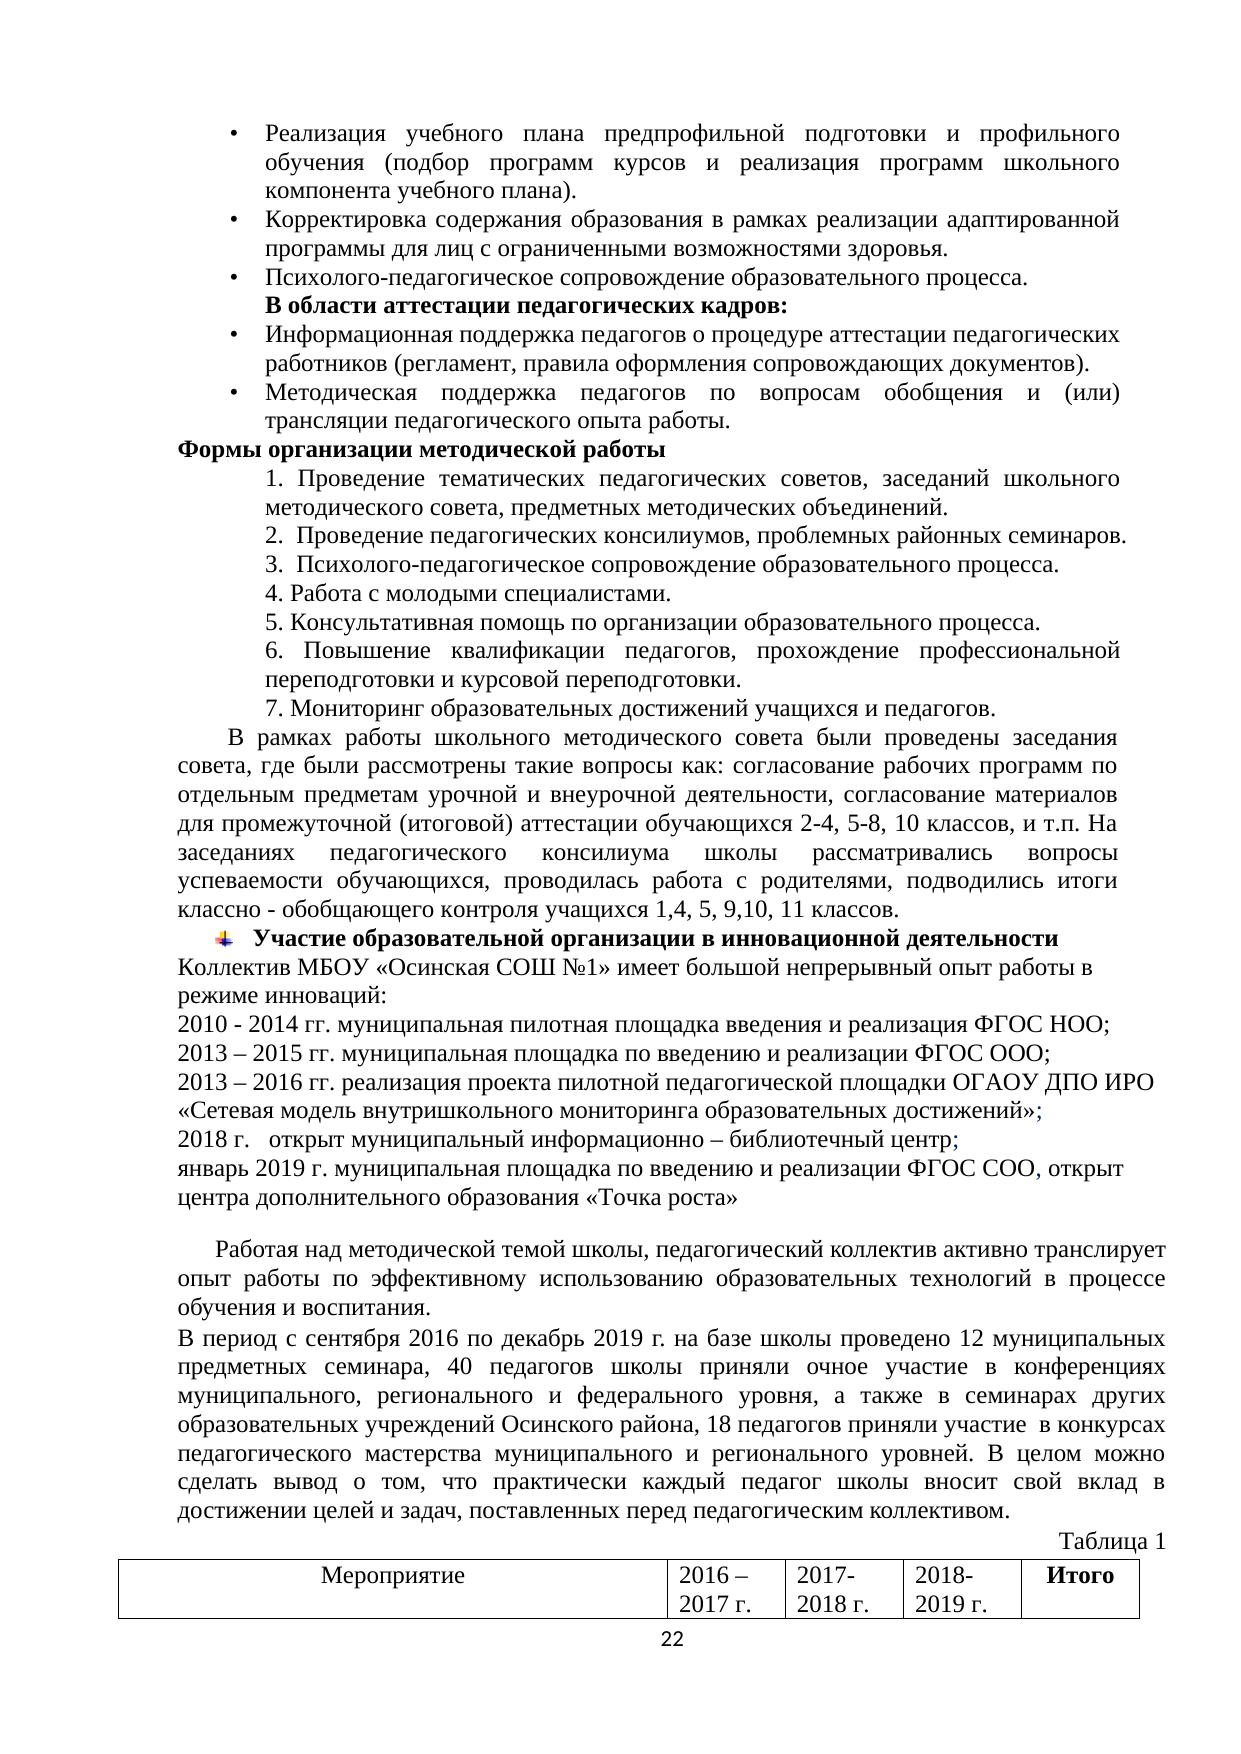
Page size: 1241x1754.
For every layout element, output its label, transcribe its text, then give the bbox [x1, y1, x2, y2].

text январь 2019 г. муниципальная площадка по введению и реализации ФГОС СОО, открыт центра дополнительного образования «Точка роста» [177, 1153, 1167, 1211]
list Информационная поддержка педагогов о процедуре аттестации педагогических работников (регламент, правила оформления сопровождающих документов). [229, 319, 1121, 377]
text В области аттестации педагогических кадров: [265, 291, 1167, 319]
text В период с сентября 2016 по декабрь 2019 г. на базе школы проведено 12 муниципальных предметных семинара, 40 педагогов школы приняли очное участие в конференциях муниципального, регионального и федерального уровня, а также в семинарах других образовательных учреждений Осинского района, 18 педагогов приняли участие в конкурсах педагогического мастерства муниципального и регионального уровней. В целом можно сделать вывод о том, что практически каждый педагог школы вносит свой вклад в достижении целей и задач, поставленных перед педагогическим коллективом. [177, 1323, 1167, 1524]
table_header 2016 – 2017 г. [668, 1560, 785, 1617]
text 2010 - 2014 гг. муниципальная пилотная площадка введения и реализация ФГОС НОО; [177, 1009, 1167, 1038]
text 1. Проведение тематических педагогических советов, заседаний школьного методического совета, предметных методических объединений. [265, 463, 1121, 521]
text 5. Консультативная помощь по организации образовательного процесса. [265, 607, 1167, 636]
text 4. Работа с молодыми специалистами. [265, 578, 1167, 607]
text 6. Повышение квалификации педагогов, прохождение профессиональной переподготовки и курсовой переподготовки. [265, 636, 1121, 693]
list Методическая поддержка педагогов по вопросам обобщения и (или) трансляции педагогического опыта работы. [229, 377, 1121, 434]
text Коллектив МБОУ «Осинская СОШ №1» имеет большой непрерывный опыт работы в режиме инноваций: [177, 952, 1167, 1009]
text Формы организации методической работы [177, 434, 1167, 463]
table_header 2018- 2019 г. [904, 1560, 1021, 1617]
list Реализация учебного плана предпрофильной подготовки и профильного обучения (подбор программ курсов и реализация программ школьного компонента учебного плана). [229, 118, 1121, 204]
picture [215, 929, 233, 947]
text 7. Мониторинг образовательных достижений учащихся и педагогов. [265, 693, 1167, 722]
text 2013 – 2015 гг. муниципальная площадка по введению и реализации ФГОС ООО; [177, 1038, 1167, 1067]
table_header Мероприятие [119, 1560, 667, 1617]
text 2013 – 2016 гг. реализация проекта пилотной педагогической площадки ОГАОУ ДПО ИРО «Сетевая модель внутришкольного мониторинга образовательных достижений»; [177, 1067, 1167, 1124]
text В рамках работы школьного методического совета были проведены заседания совета, где были рассмотрены такие вопросы как: согласование рабочих программ по отдельным предметам урочной и внеурочной деятельности, согласование материалов для промежуточной (итоговой) аттестации обучающихся 2-4, 5-8, 10 классов, и т.п. На заседаниях педагогического консилиума школы рассматривались вопросы успеваемости обучающихся, проводилась работа с родителями, подводились итоги классно - обобщающего контроля учащихся 1,4, 5, 9,10, 11 классов. [177, 722, 1119, 923]
text Работая над методической темой школы, педагогический коллектив активно транслирует опыт работы по эффективному использованию образовательных технологий в процессе обучения и воспитания. [177, 1234, 1167, 1321]
text 2018 г. открыт муниципальный информационно – библиотечный центр; [177, 1124, 1167, 1153]
text 3. Психолого-педагогическое сопровождение образовательного процесса. [265, 549, 1167, 578]
list Корректировка содержания образования в рамках реализации адаптированной программы для лиц с ограниченными возможностями здоровья. [229, 204, 1121, 262]
text 2. Проведение педагогических консилиумов, проблемных районных семинаров. [265, 521, 1167, 549]
list Психолого-педагогическое сопровождение образовательного процесса. [229, 262, 1167, 291]
table_header 2017- 2018 г. [786, 1560, 903, 1617]
list Участие образовательной организации в инновационной деятельности [215, 923, 1167, 952]
table_header Итого [1022, 1560, 1139, 1617]
text Таблица 1 [177, 1526, 1167, 1555]
